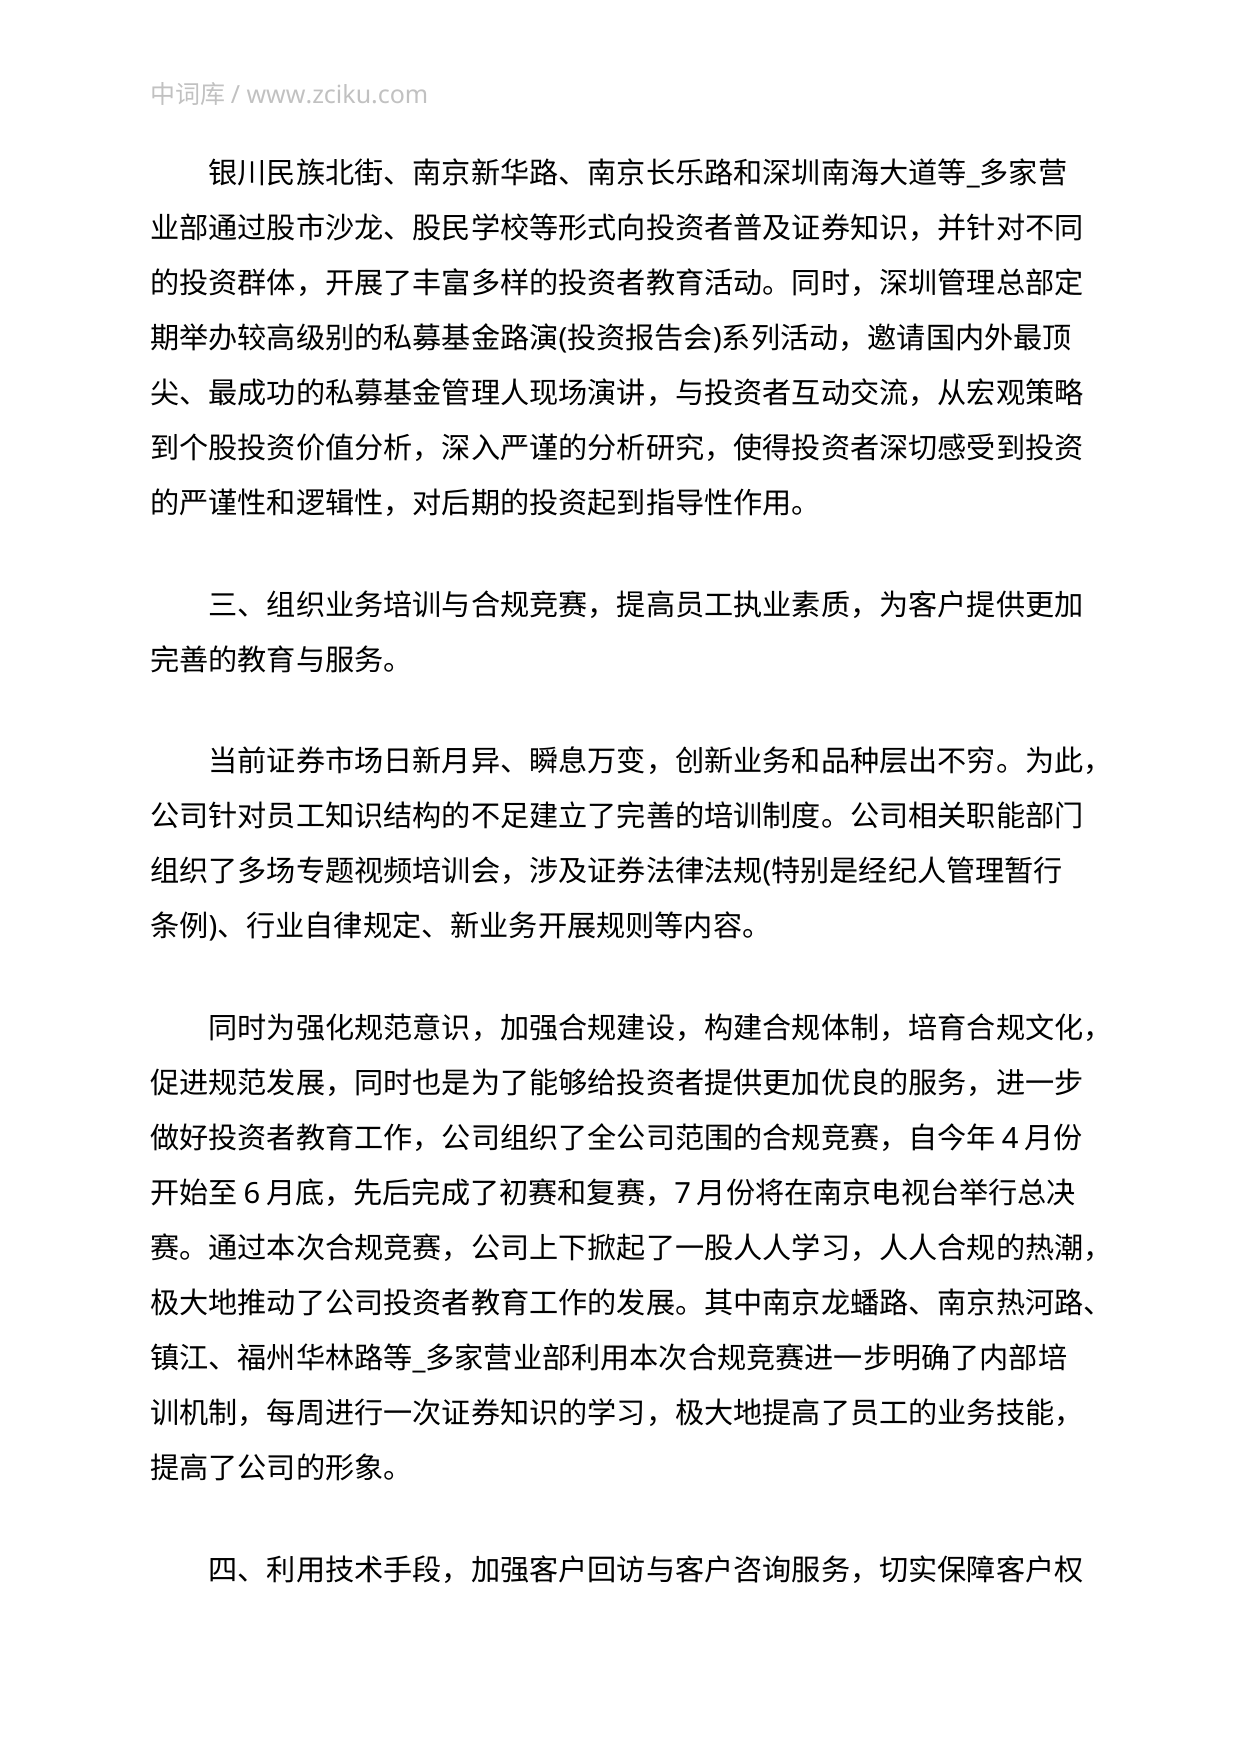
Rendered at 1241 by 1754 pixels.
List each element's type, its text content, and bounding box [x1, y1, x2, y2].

text 同时为强化规范意识，加强合规建设，构建合规体制，培育合规文化，促进规范发展，同时也是为了能够给投资者提供更加优良的服务，进一步做好投资者教育工作，公司组织了全公司范围的合规竞赛，自今年4月份开始至6月底，先后完成了初赛和复赛，7月份将在南京电视台举行总决赛。通过本次合规竞赛，公司上下掀起了一股人人学习，人人合规的热潮，极大地推动了公司投资者教育工作的发展。其中南京龙蟠路、南京热河路、镇江、福州华林路等_多家营业部利用本次合规竞赛进一步明确了内部培训机制，每周进行一次证券知识的学习，极大地提高了员工的业务技能，提高了公司的形象。 [150, 1005, 1090, 1487]
text 三、组织业务培训与合规竞赛，提高员工执业素质，为客户提供更加完善的教育与服务。 [150, 581, 1090, 678]
text 银川民族北街、南京新华路、南京长乐路和深圳南海大道等_多家营业部通过股市沙龙、股民学校等形式向投资者普及证券知识，并针对不同的投资群体，开展了丰富多样的投资者教育活动。同时，深圳管理总部定期举办较高级别的私募基金路演(投资报告会)系列活动，邀请国内外最顶尖、最成功的私募基金管理人现场演讲，与投资者互动交流，从宏观策略到个股投资价值分析，深入严谨的分析研究，使得投资者深切感受到投资的严谨性和逻辑性，对后期的投资起到指导性作用。 [150, 150, 1090, 522]
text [150, 1546, 1090, 1588]
text 当前证券市场日新月异、瞬息万变，创新业务和品种层出不穷。为此，公司针对员工知识结构的不足建立了完善的培训制度。公司相关职能部门组织了多场专题视频培训会，涉及证券法律法规(特别是经纪人管理暂行条例)、行业自律规定、新业务开展规则等内容。 [150, 738, 1090, 945]
